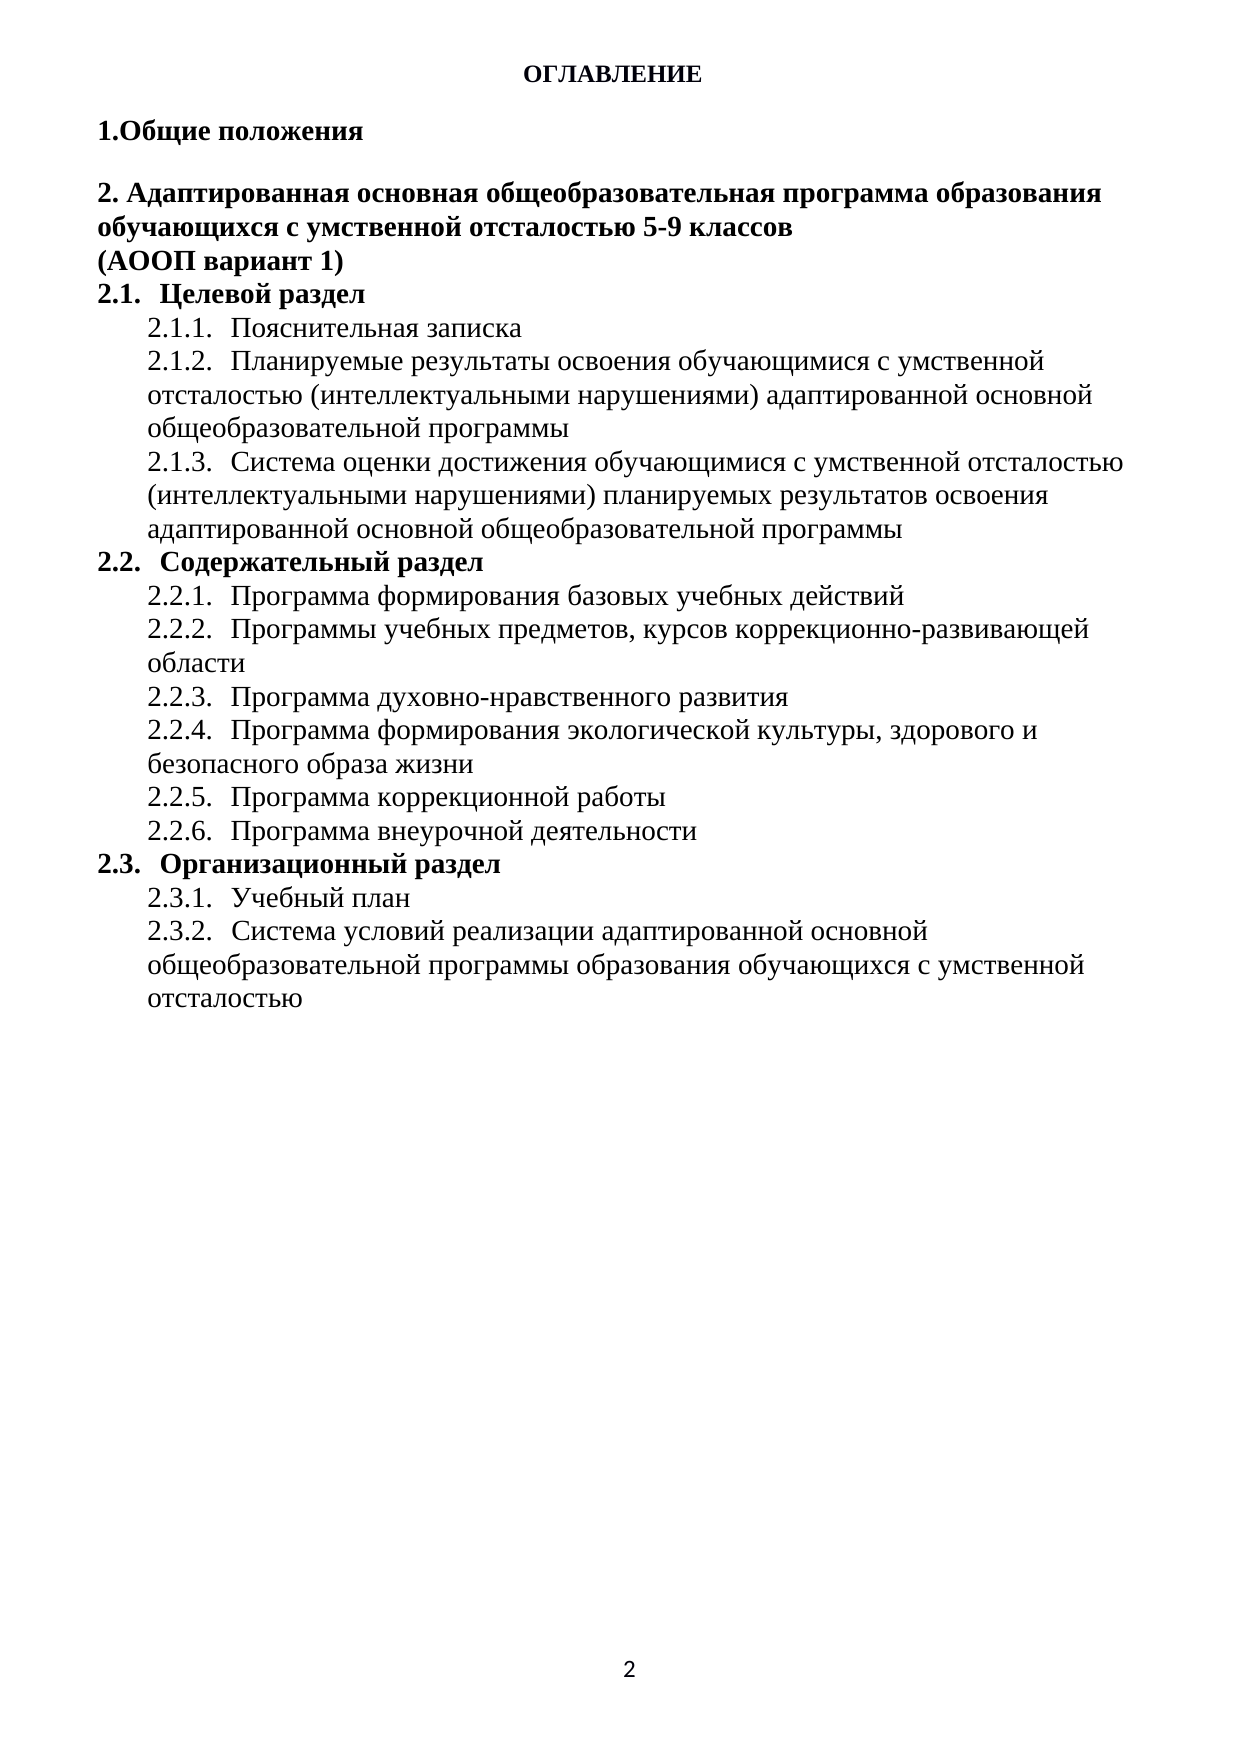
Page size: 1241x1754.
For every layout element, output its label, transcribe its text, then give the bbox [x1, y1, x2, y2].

list Программа формирования базовых учебных действий [97, 578, 1128, 612]
list Программа коррекционной работы [97, 779, 1128, 813]
list Программа духовно-нравственного развития [97, 679, 1128, 712]
list Учебный план [97, 880, 1128, 913]
list Планируемые результаты освоения обучающимися с умственной отсталостью (интеллектуальными нарушениями) адаптированной основной общеобразовательной программы [147, 343, 1128, 444]
list Пояснительная записка [97, 310, 1128, 343]
list Содержательный раздел [97, 544, 1128, 578]
list Система условий реализации адаптированной основной общеобразовательной программы образования обучающихся с умственной отсталостью [147, 913, 1128, 1014]
text ОГЛАВЛЕНИЕ [97, 59, 1128, 88]
text 1.Общие положения [97, 113, 1128, 146]
list Организационный раздел [97, 846, 1128, 880]
list Программа внеурочной деятельности [97, 813, 1128, 846]
list Целевой раздел [97, 276, 1128, 310]
text (АООП вариант 1) [97, 243, 1128, 276]
list Программа формирования экологической культуры, здорового и безопасного образа жизни [147, 712, 1128, 779]
list Система оценки достижения обучающимися с умственной отсталостью (интеллектуальными нарушениями) планируемых результатов освоения адаптированной основной общеобразовательной программы [147, 444, 1128, 544]
text 2. Адаптированная основная общеобразовательная программа образования обучающихся с умственной отсталостью 5-9 классов [97, 176, 1128, 243]
list Программы учебных предметов, курсов коррекционно-развивающей области [147, 612, 1128, 679]
